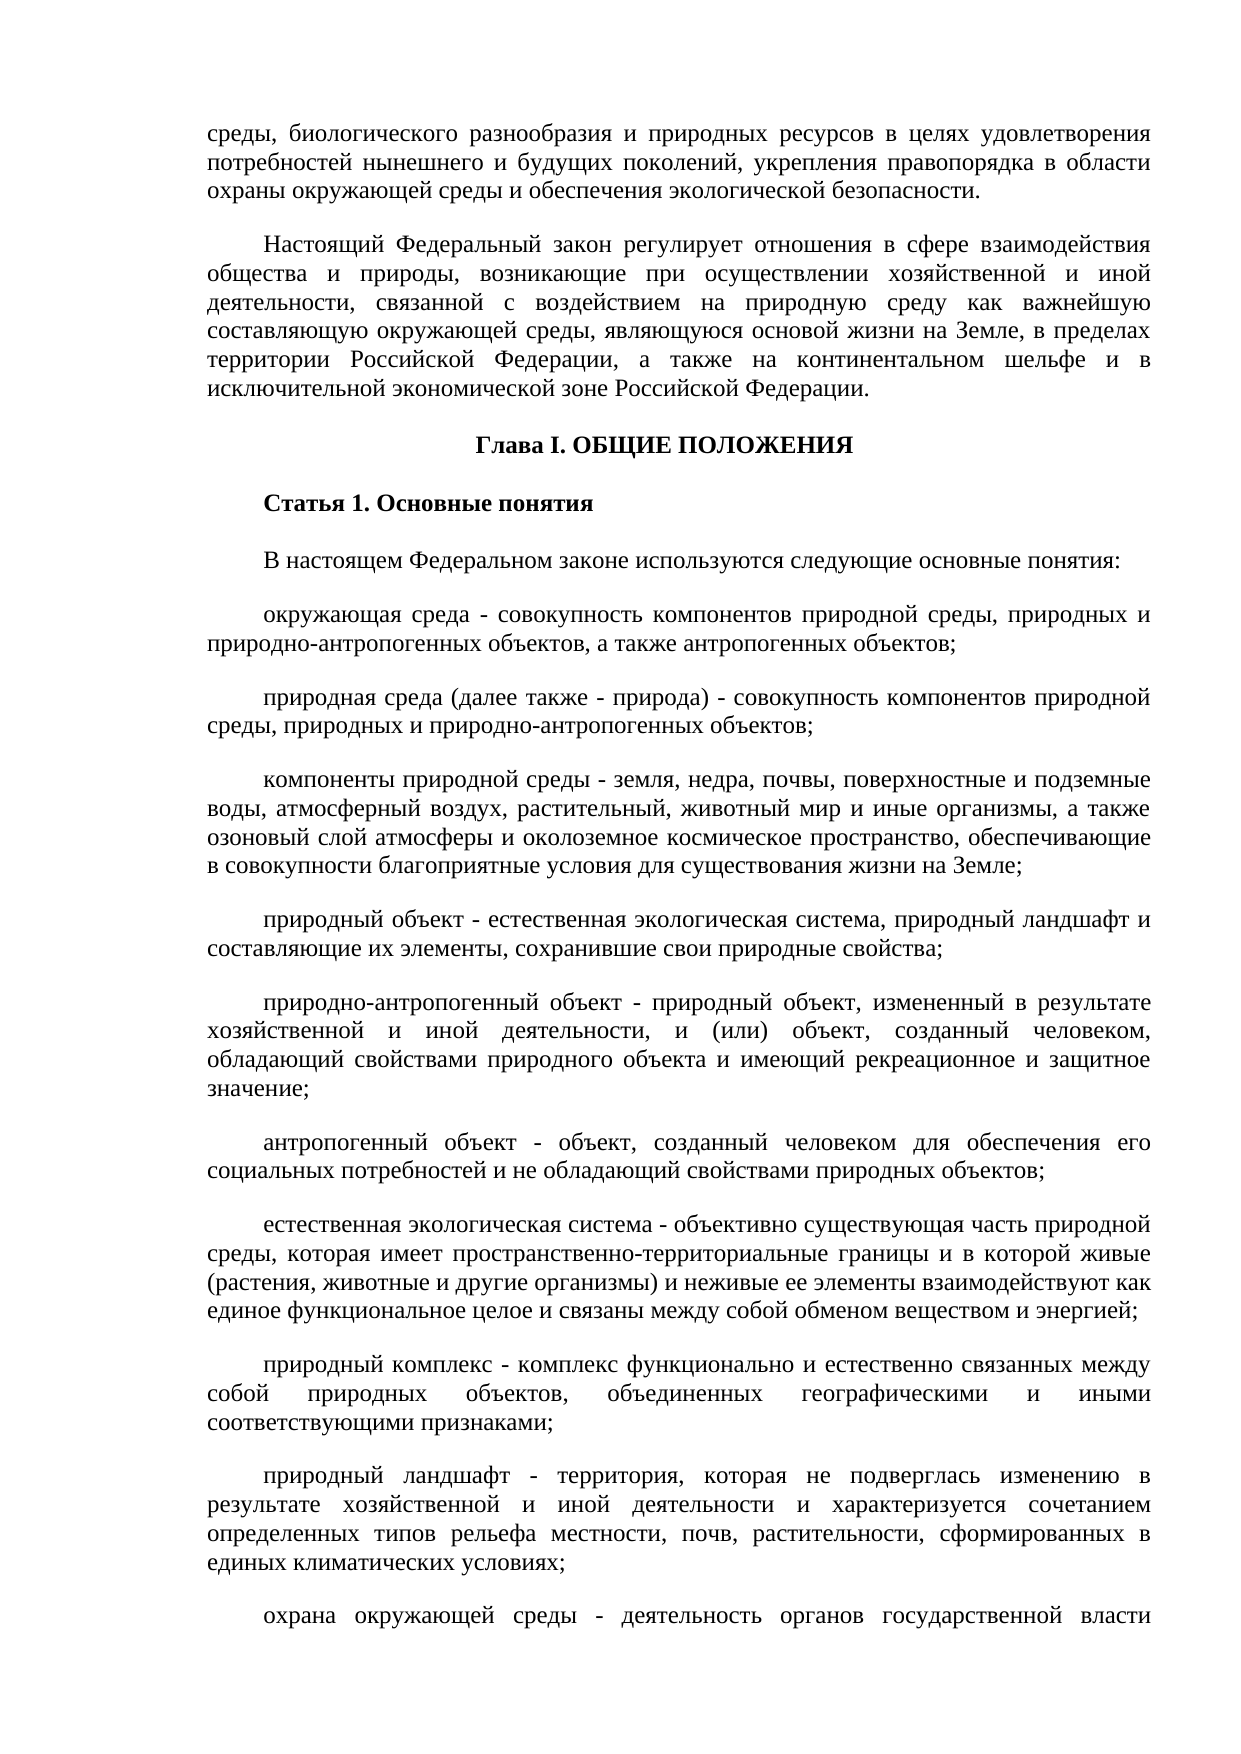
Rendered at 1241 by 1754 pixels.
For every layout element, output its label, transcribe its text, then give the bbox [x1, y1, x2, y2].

text природный объект - естественная экологическая система, природный ландшафт и составляющие их элементы, сохранившие свои природные свойства; [207, 904, 1152, 962]
title Статья 1. Основные понятия [207, 488, 1152, 517]
text природная среда (далее также - природа) - совокупность компонентов природной среды, природных и природно-антропогенных объектов; [207, 682, 1152, 739]
text В настоящем Федеральном законе используются следующие основные понятия: [207, 546, 1152, 574]
text окружающая среда - совокупность компонентов природной среды, природных и природно-антропогенных объектов, а также антропогенных объектов; [207, 599, 1152, 657]
text природно-антропогенный объект - природный объект, измененный в результате хозяйственной и иной деятельности, и (или) объект, созданный человеком, обладающий свойствами природного объекта и имеющий рекреационное и защитное значение; [207, 987, 1152, 1102]
title Глава I. ОБЩИЕ ПОЛОЖЕНИЯ [177, 431, 1152, 459]
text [207, 118, 1152, 204]
text Настоящий Федеральный закон регулирует отношения в сфере взаимодействия общества и природы, возникающие при осуществлении хозяйственной и иной деятельности, связанной с воздействием на природную среду как важнейшую составляющую окружающей среды, являющуюся основой жизни на Земле, в пределах территории Российской Федерации, а также на континентальном шельфе и в исключительной экономической зоне Российской Федерации. [207, 229, 1152, 402]
text природный комплекс - комплекс функционально и естественно связанных между собой природных объектов, объединенных географическими и иными соответствующими признаками; [207, 1349, 1152, 1436]
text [207, 1601, 1152, 1629]
text природный ландшафт - территория, которая не подверглась изменению в результате хозяйственной и иной деятельности и характеризуется сочетанием определенных типов рельефа местности, почв, растительности, сформированных в единых климатических условиях; [207, 1461, 1152, 1576]
text антропогенный объект - объект, созданный человеком для обеспечения его социальных потребностей и не обладающий свойствами природных объектов; [207, 1127, 1152, 1184]
text компоненты природной среды - земля, недра, почвы, поверхностные и подземные воды, атмосферный воздух, растительный, животный мир и иные организмы, а также озоновый слой атмосферы и околоземное космическое пространство, обеспечивающие в совокупности благоприятные условия для существования жизни на Земле; [207, 764, 1152, 879]
text естественная экологическая система - объективно существующая часть природной среды, которая имеет пространственно-территориальные границы и в которой живые (растения, животные и другие организмы) и неживые ее элементы взаимодействуют как единое функциональное целое и связаны между собой обменом веществом и энергией; [207, 1209, 1152, 1324]
